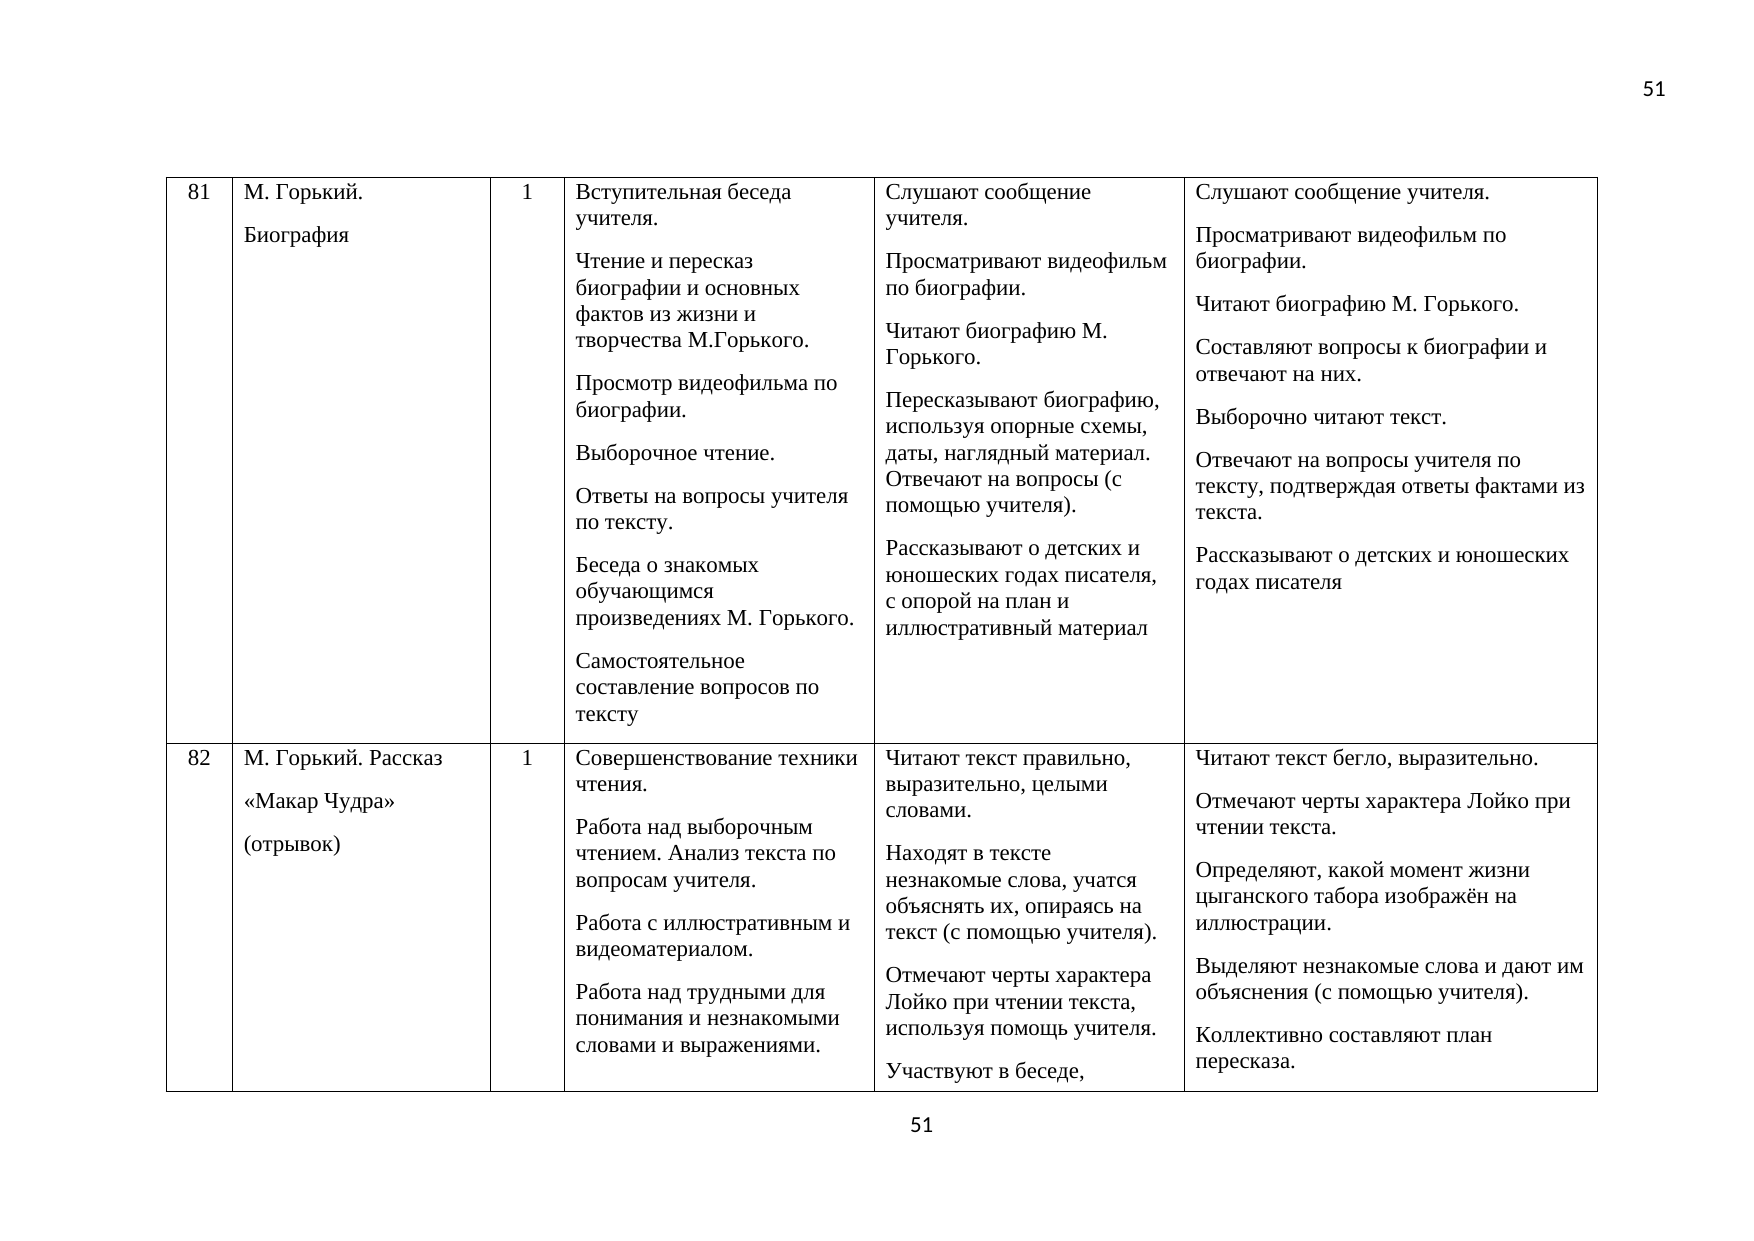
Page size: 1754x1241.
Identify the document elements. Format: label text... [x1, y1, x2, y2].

table_header М. Горький. Биография [233, 178, 490, 743]
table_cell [565, 744, 874, 1091]
table_header 1 [491, 178, 564, 743]
table_header Слушают сообщение учителя. Просматривают видеофильм по биографии. Читают биографию М. Горького. Пересказывают биографию, используя опорные схемы, даты, наглядный материал. Отвечают на вопросы (с помощью учителя). Рассказывают о детских и юношеских годах писателя, с опорой на план и иллюстративный материал [875, 178, 1184, 743]
table_header 81 [167, 178, 232, 743]
table_header Слушают сообщение учителя. Просматривают видеофильм по биографии. Читают биографию М. Горького. Составляют вопросы к биографии и отвечают на них. Выборочно читают текст. Отвечают на вопросы учителя по тексту, подтверждая ответы фактами из текста. Рассказывают о детских и юношеских годах писателя [1185, 178, 1597, 743]
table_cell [233, 744, 490, 1091]
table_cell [1185, 744, 1597, 1091]
table_cell 82 [167, 744, 232, 1091]
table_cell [875, 744, 1184, 1091]
table_header Вступительная беседа учителя. Чтение и пересказ биографии и основных фактов из жизни и творчества М.Горького. Просмотр видеофильма по биографии. Выборочное чтение. Ответы на вопросы учителя по тексту. Беседа о знакомых обучающимся произведениях М. Горького. Самостоятельное составление вопросов по тексту [565, 178, 874, 743]
table_cell 1 [491, 744, 564, 1091]
